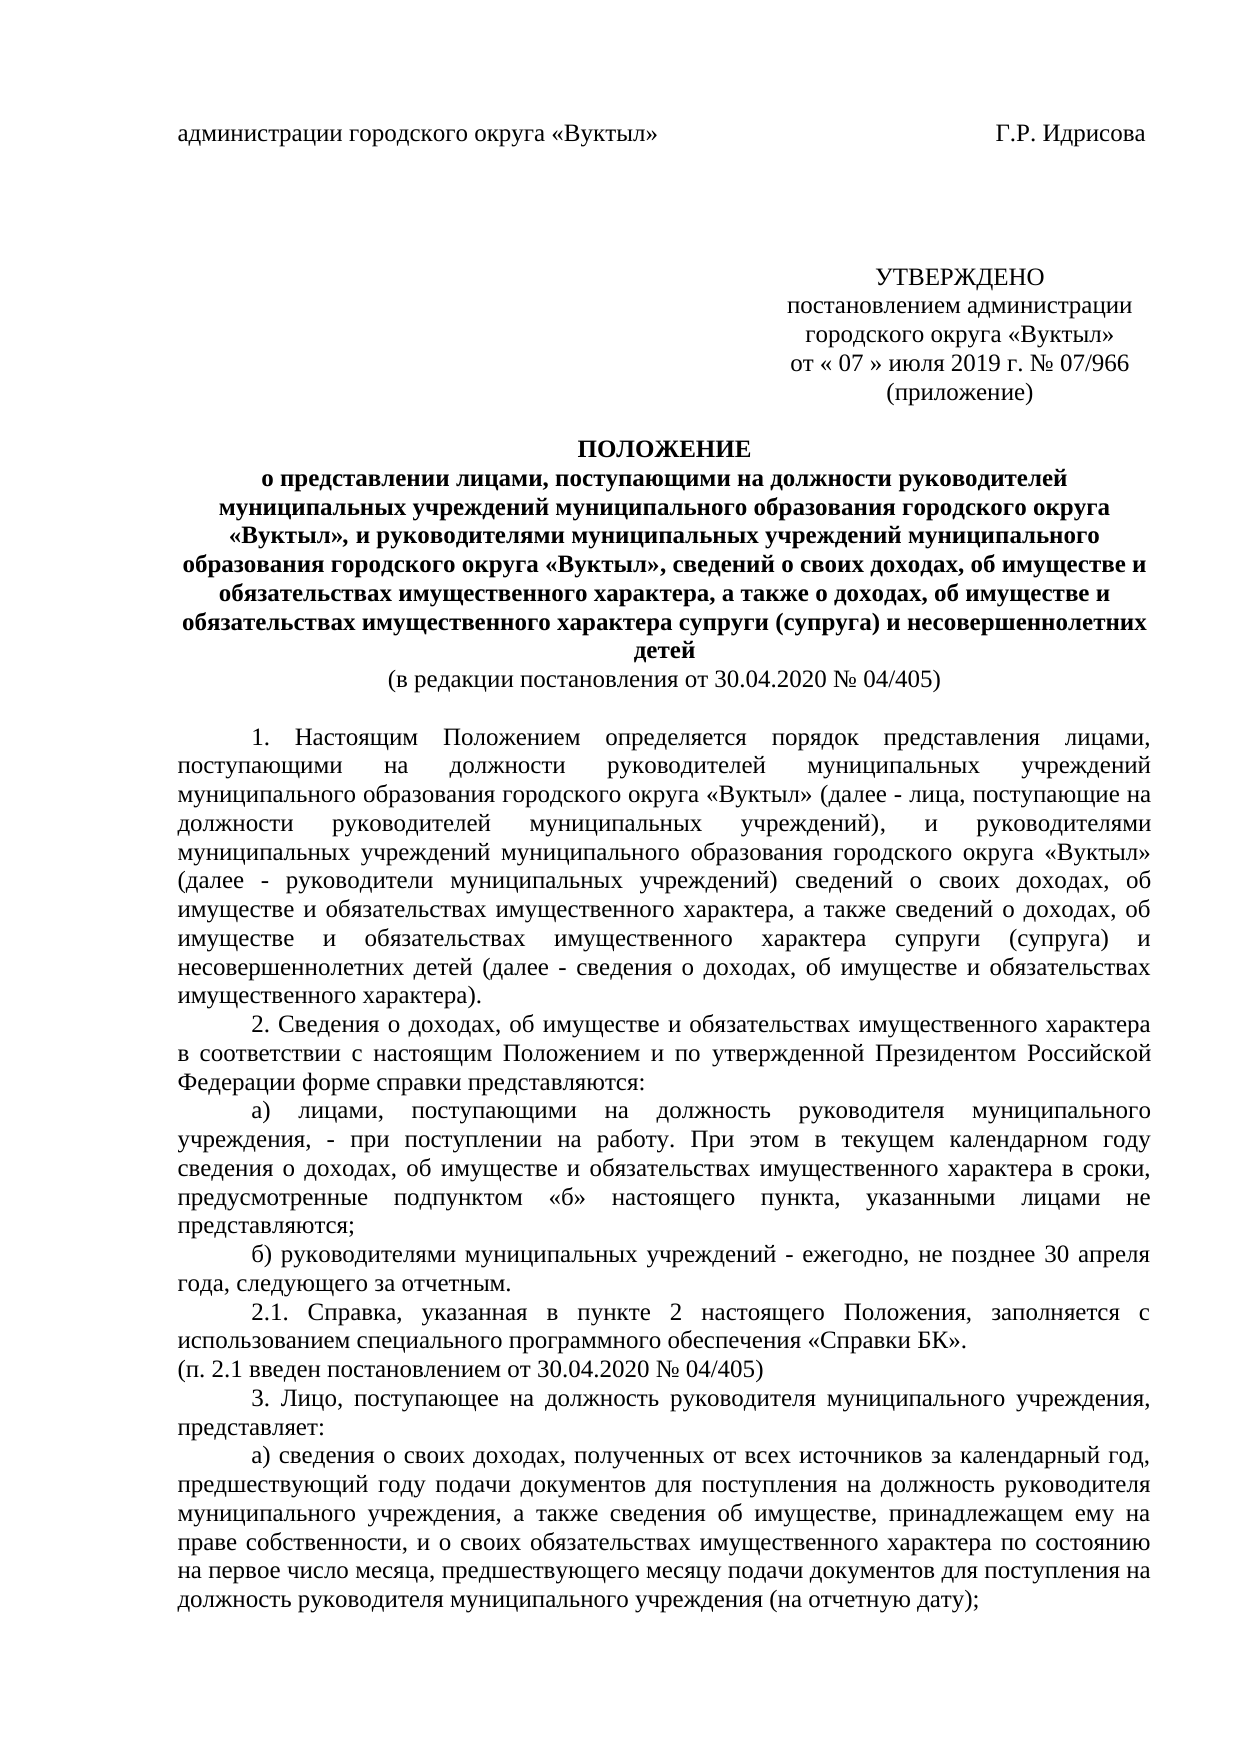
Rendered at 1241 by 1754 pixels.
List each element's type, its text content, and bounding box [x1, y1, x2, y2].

text 2.1. Справка, указанная в пункте 2 настоящего Положения, заполняется с использованием специального программного обеспечения «Справки БК». [177, 1297, 1152, 1354]
text от « 07 » июля 2019 г. № 07/966 [768, 348, 1152, 377]
text а) лицами, поступающими на должность руководителя муниципального учреждения, - при поступлении на работу. При этом в текущем календарном году сведения о доходах, об имуществе и обязательствах имущественного характера в сроки, предусмотренные подпунктом «б» настоящего пункта, указанными лицами не представляются; [177, 1096, 1152, 1239]
text б) руководителями муниципальных учреждений - ежегодно, не позднее 30 апреля года, следующего за отчетным. [177, 1239, 1152, 1297]
text (п. 2.1 введен постановлением от 30.04.2020 № 04/405) [177, 1354, 1152, 1383]
text 3. Лицо, поступающее на должность руководителя муниципального учреждения, представляет: [177, 1383, 1152, 1441]
text УТВЕРЖДЕНО [768, 262, 1152, 291]
text 1. Настоящим Положением определяется порядок представления лицами, поступающими на должности руководителей муниципальных учреждений муниципального образования городского округа «Вуктыл» (далее - лица, поступающие на должности руководителей муниципальных учреждений), и руководителями муниципальных учреждений муниципального образования городского округа «Вуктыл» (далее - руководители муниципальных учреждений) сведений о своих доходах, об имуществе и обязательствах имущественного характера, а также сведений о доходах, об имуществе и обязательствах имущественного характера супруги (супруга) и несовершеннолетних детей (далее - сведения о доходах, об имуществе и обязательствах имущественного характера). [177, 722, 1152, 1009]
text администрации городского округа «Вуктыл» Г.Р. Идрисова [177, 118, 1152, 147]
text (в редакции постановления от 30.04.2020 № 04/405) [177, 664, 1152, 693]
text а) сведения о своих доходах, полученных от всех источников за календарный год, предшествующий году подачи документов для поступления на должность руководителя муниципального учреждения, а также сведения об имуществе, принадлежащем ему на праве собственности, и о своих обязательствах имущественного характера по состоянию на первое число месяца, предшествующего месяцу подачи документов для поступления на должность руководителя муниципального учреждения (на отчетную дату); [177, 1441, 1152, 1613]
text (приложение) [768, 377, 1152, 406]
text о представлении лицами, поступающими на должности руководителей муниципальных учреждений муниципального образования городского округа «Вуктыл», и руководителями муниципальных учреждений муниципального образования городского округа «Вуктыл», сведений о своих доходах, об имуществе и обязательствах имущественного характера, а также о доходах, об имуществе и обязательствах имущественного характера супруги (супруга) и несовершеннолетних детей [177, 463, 1152, 664]
text 2. Сведения о доходах, об имуществе и обязательствах имущественного характера в соответствии с настоящим Положением и по утвержденной Президентом Российской Федерации форме справки представляются: [177, 1009, 1152, 1096]
text ПОЛОЖЕНИЕ [177, 434, 1152, 463]
text постановлением администрации городского округа «Вуктыл» [768, 291, 1152, 348]
